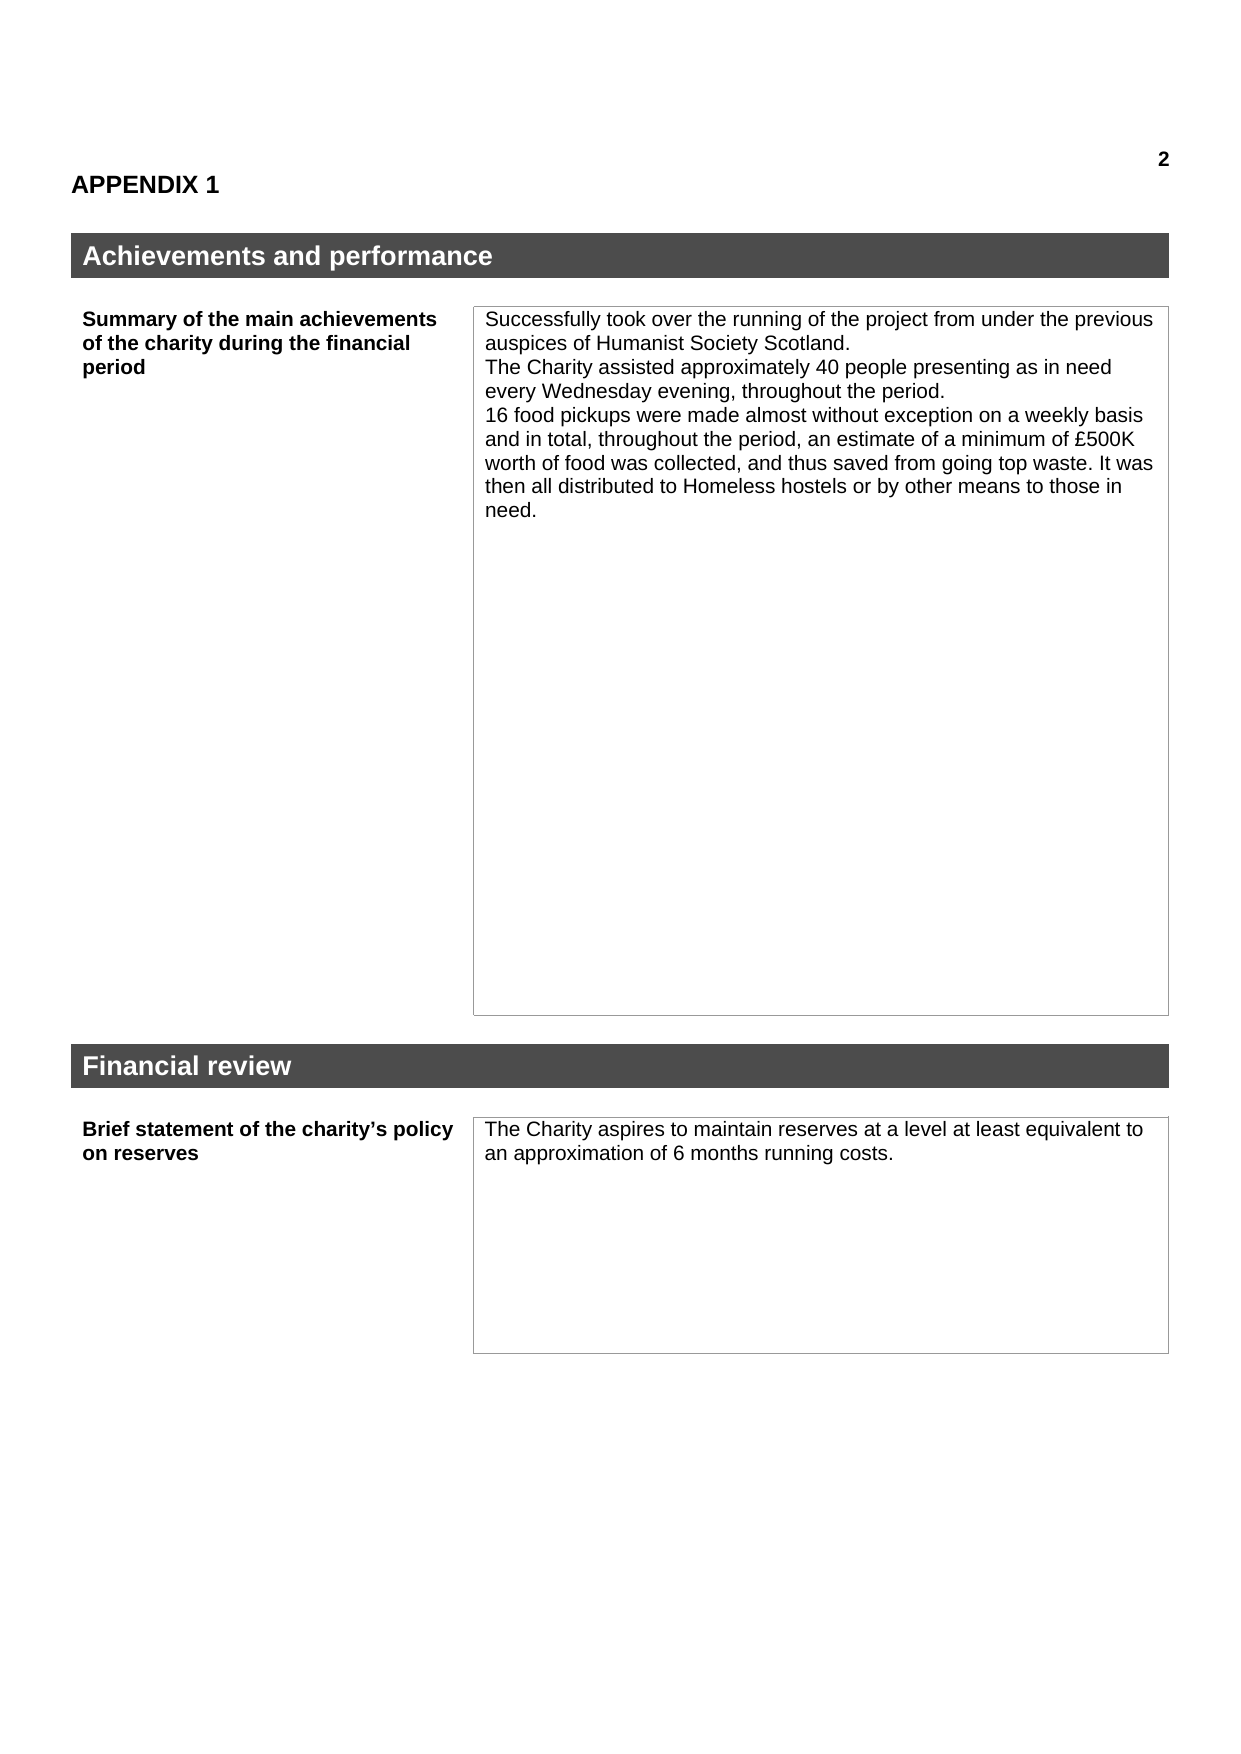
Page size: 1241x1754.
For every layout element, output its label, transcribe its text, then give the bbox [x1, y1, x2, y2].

table_header Achievements and performance [71, 233, 1169, 278]
text 2 [71, 147, 1169, 171]
table_header Successfully took over the running of the project from under the previous auspices of Humanist Society Scotland. The Charity assisted approximately 40 people presenting as in need every Wednesday evening, throughout the period. 16 food pickups were made almost without exception on a weekly basis and in total, throughout the period, an estimate of a minimum of £500K worth of food was collected, and thus saved from going top waste. It was then all distributed to Homeless hostels or by other means to those in need. [474, 307, 1168, 1015]
subtitle APPENDIX 1 [71, 171, 1169, 199]
table_header Brief statement of the charity’s policy on reserves [71, 1116, 473, 1353]
table_header Financial review [71, 1044, 1169, 1088]
table_header The Charity aspires to maintain reserves at a level at least equivalent to an approximation of 6 months running costs. [474, 1118, 1168, 1353]
table_header Summary of the main achievements of the charity during the financial period [71, 306, 473, 1015]
